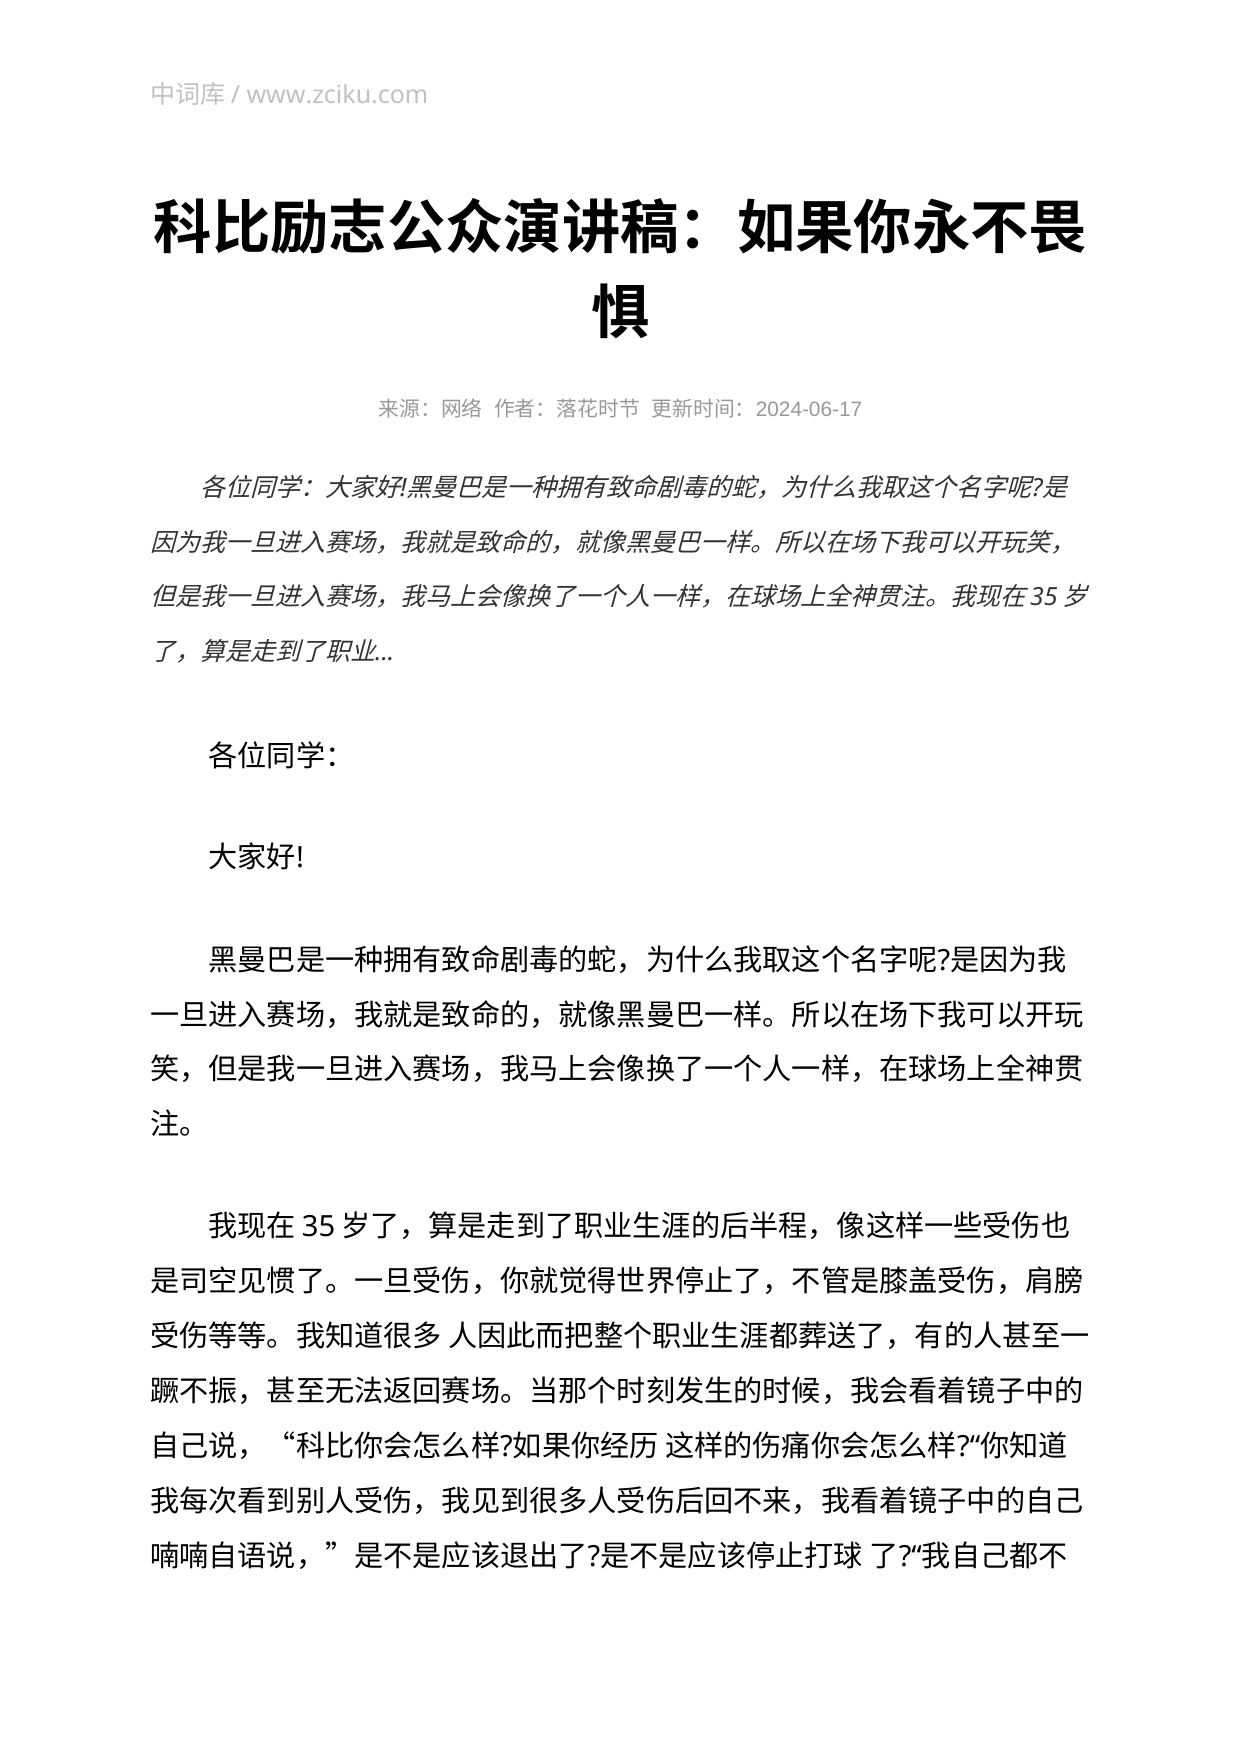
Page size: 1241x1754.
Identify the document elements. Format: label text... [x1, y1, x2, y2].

subtitle 科比励志公众演讲稿：如果你永不畏惧 [150, 181, 1090, 350]
text 各位同学：大家好!黑曼巴是一种拥有致命剧毒的蛇，为什么我取这个名字呢?是因为我一旦进入赛场，我就是致命的，就像黑曼巴一样。所以在场下我可以开玩笑，但是我一旦进入赛场，我马上会像换了一个人一样，在球场上全神贯注。我现在35岁了，算是走到了职业... [150, 468, 1090, 667]
text 大家好! [150, 834, 1090, 876]
text 各位同学： [150, 732, 1090, 774]
text 黑曼巴是一种拥有致命剧毒的蛇，为什么我取这个名字呢?是因为我一旦进入赛场，我就是致命的，就像黑曼巴一样。所以在场下我可以开玩笑，但是我一旦进入赛场，我马上会像换了一个人一样，在球场上全神贯注。 [150, 936, 1090, 1143]
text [150, 1203, 1090, 1574]
text 来源：网络 作者：落花时节 更新时间：2024-06-17 [150, 397, 1090, 421]
